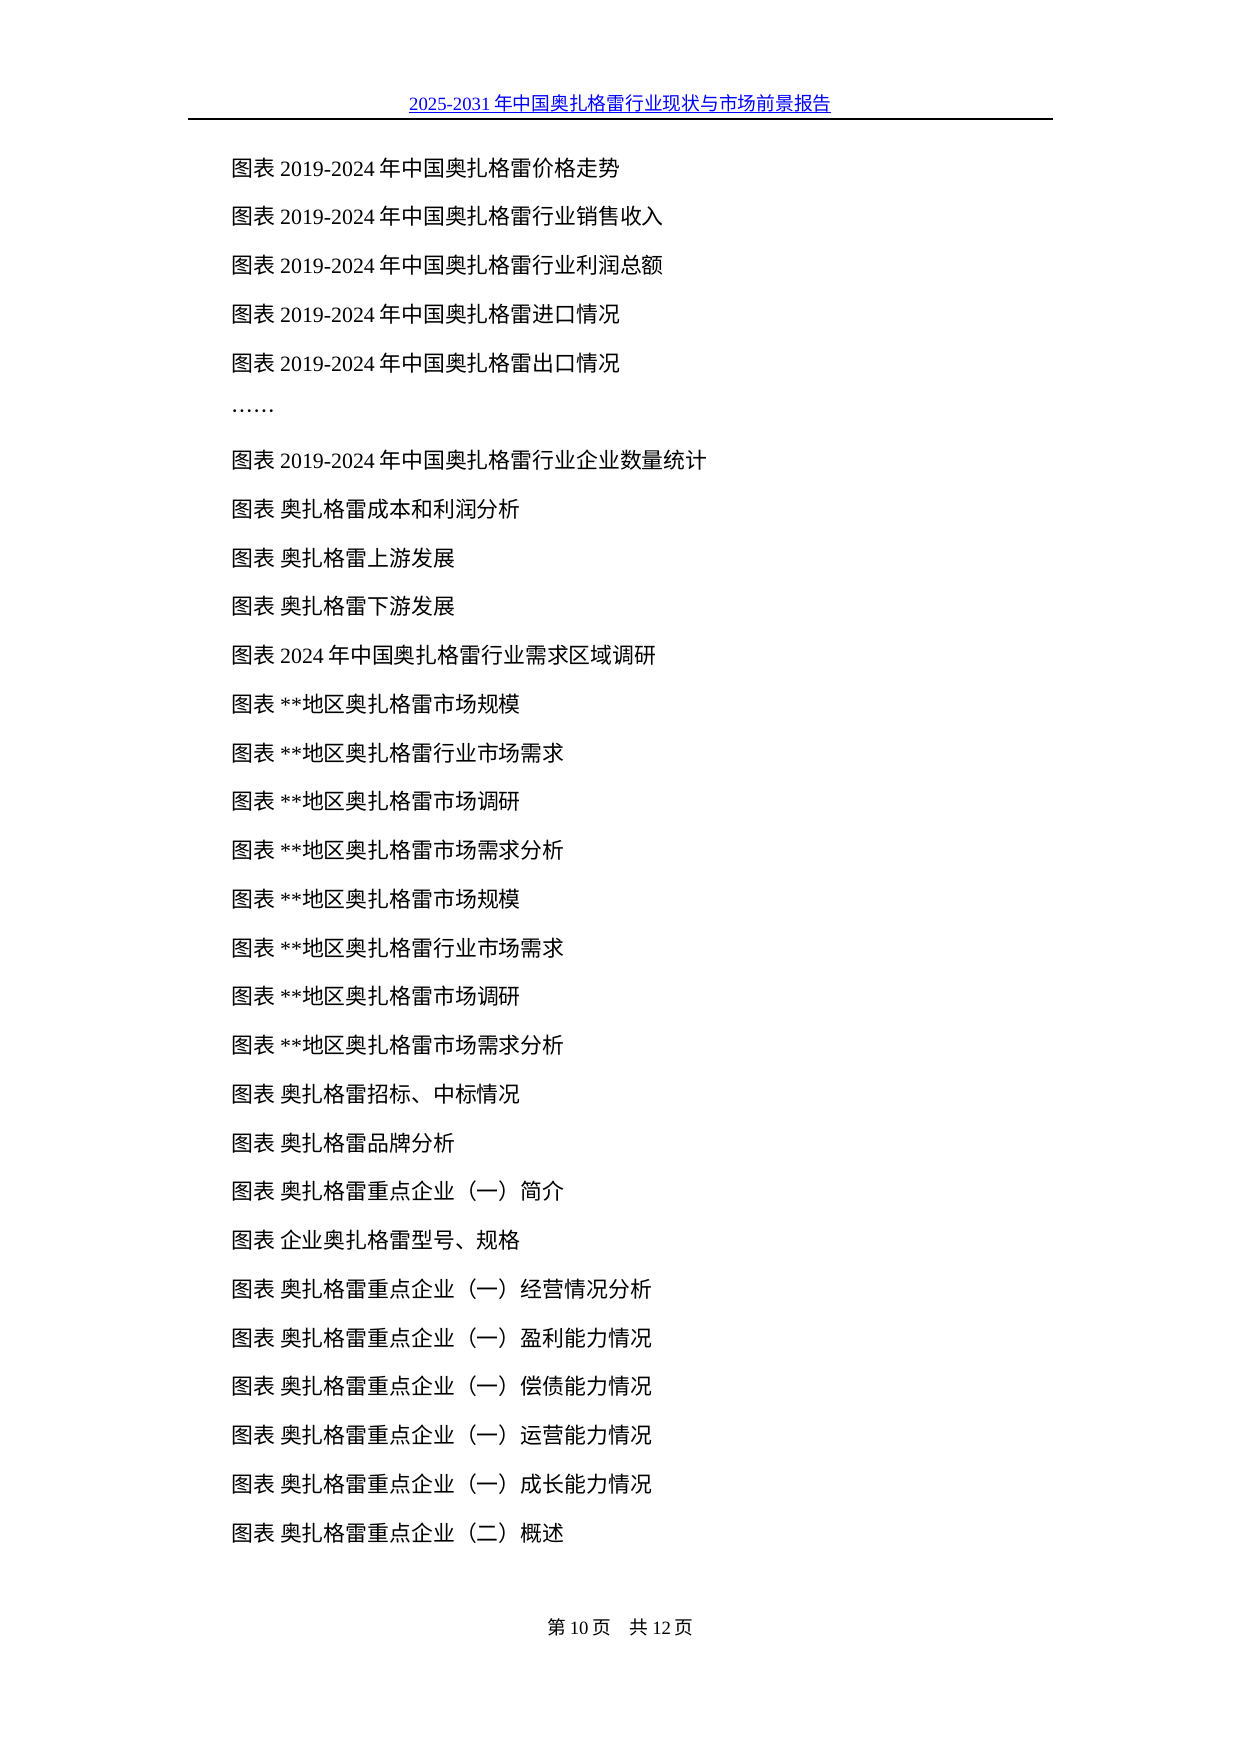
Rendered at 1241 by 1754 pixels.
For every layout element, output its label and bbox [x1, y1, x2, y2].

text [187, 150, 1053, 1548]
